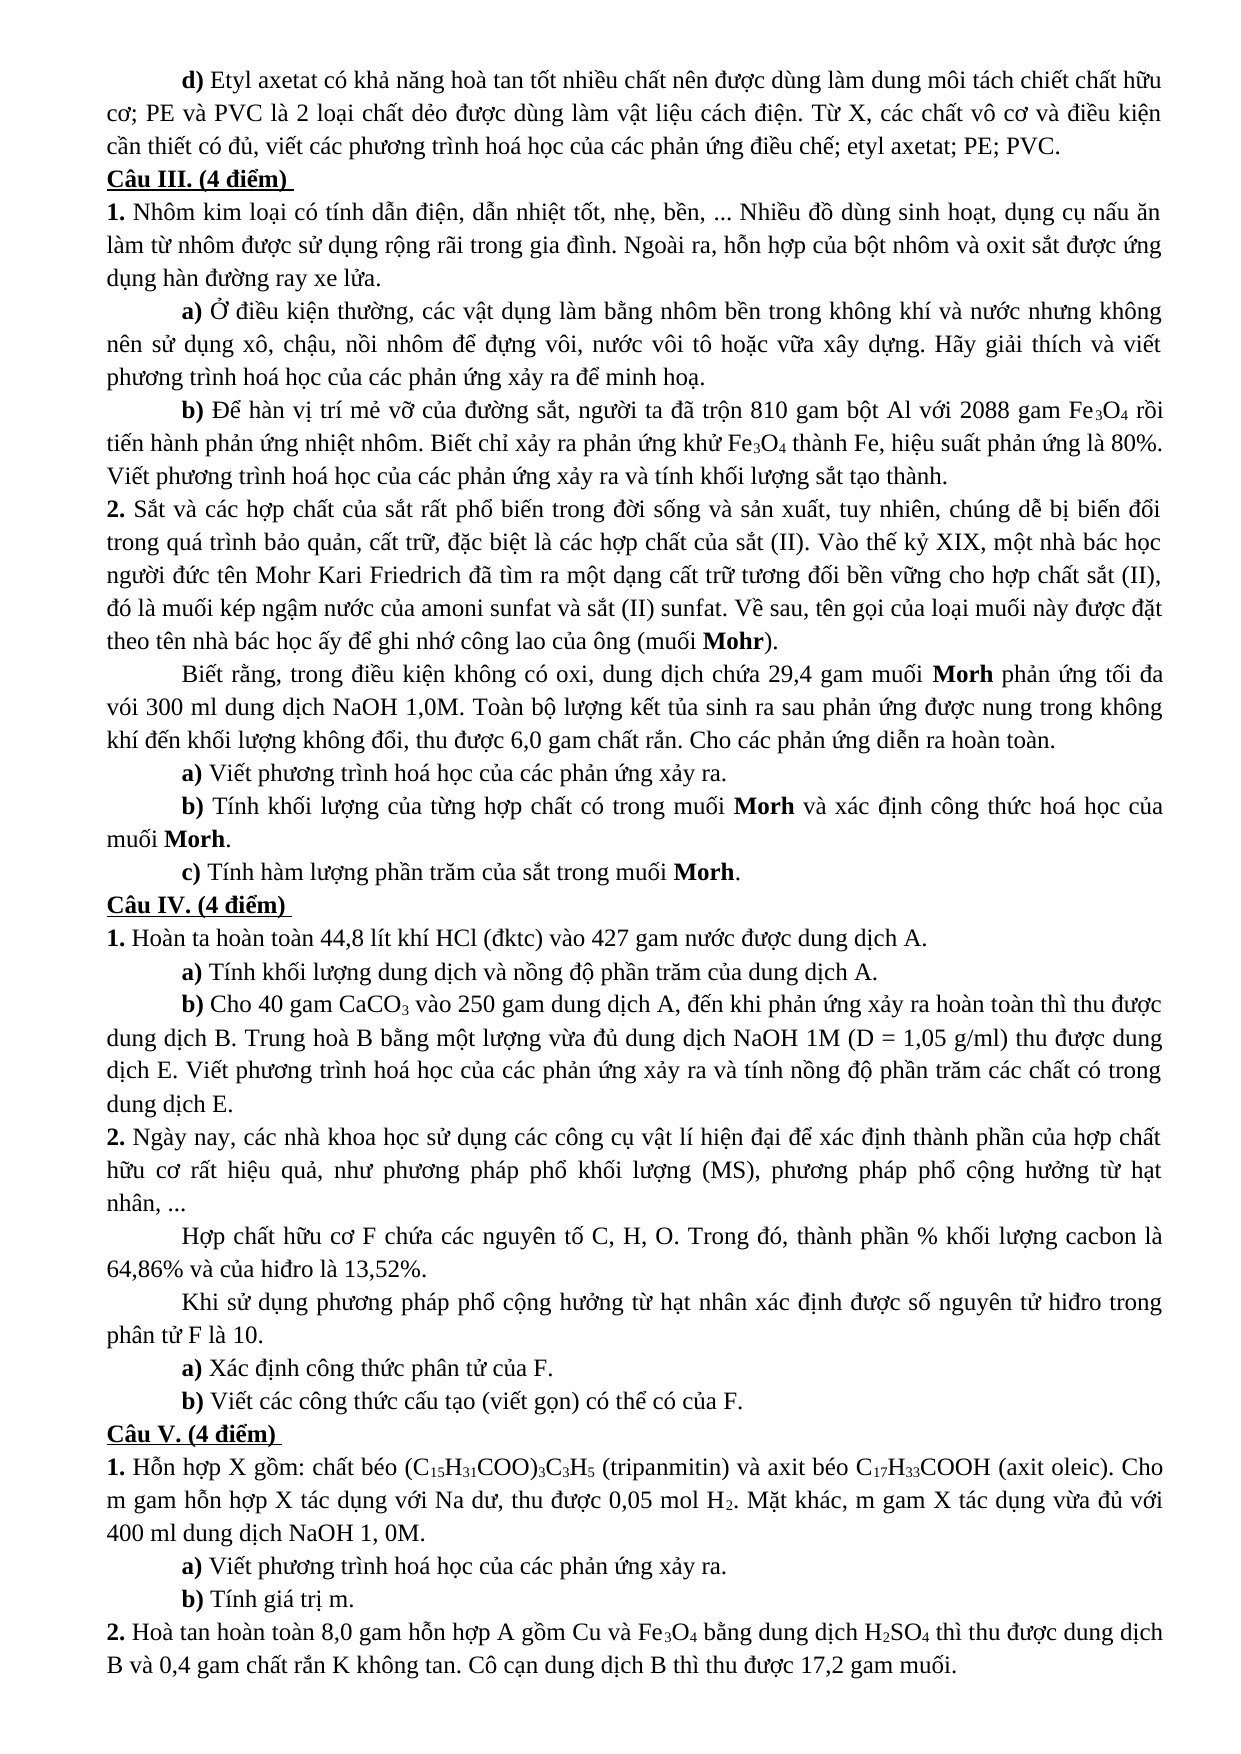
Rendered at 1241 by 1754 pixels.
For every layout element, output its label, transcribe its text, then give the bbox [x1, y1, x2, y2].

text a) Tính khối lượng dung dịch và nồng độ phần trăm của dung dịch A. [106, 957, 1163, 985]
text 2. Ngày nay, các nhà khoa học sử dụng các công cụ vật lí hiện đại để xác định thành phần của hợp chất hữu cơ rất hiệu quả, như phương pháp phổ khối lượng (MS), phương pháp phổ cộng hưởng từ hạt nhân, ... [106, 1122, 1163, 1216]
text Biết rằng, trong điều kiện không có oxi, dung dịch chứa 29,4 gam muối Morh phản ứng tối đa vói 300 ml dung dịch NaOH 1,0M. Toàn bộ lượng kết tủa sinh ra sau phản ứng được nung trong không khí đến khối lượng không đổi, thu được 6,0 gam chất rắn. Cho các phản ứng diễn ra hoàn toàn. [106, 659, 1163, 754]
text 1. Hỗn hợp X gồm: chất béo (C15H31COO)3C3H5 (tripanmitin) và axit béo C17H33COOH (axit oleic). Cho m gam hỗn hợp X tác dụng với Na dư, thu được 0,05 mol H2. Mặt khác, m gam X tác dụng vừa đủ với 400 ml dung dịch NaOH 1, 0M. [106, 1452, 1163, 1547]
text Hợp chất hữu cơ F chứa các nguyên tố C, H, O. Trong đó, thành phần % khối lượng cacbon là 64,86% và của hiđro là 13,52%. [106, 1221, 1163, 1282]
text 2. Sắt và các hợp chất của sắt rất phổ biến trong đời sống và sản xuất, tuy nhiên, chúng dễ bị biến đổi trong quá trình bảo quản, cất trữ, đặc biệt là các hợp chất của sắt (II). Vào thế kỷ XIX, một nhà bác học người đức tên Mohr Kari Friedrich đã tìm ra một dạng cất trữ tương đối bền vững cho hợp chất sắt (II), đó là muối kép ngậm nước của amoni sunfat và sắt (II) sunfat. Về sau, tên gọi của loại muối này được đặt theo tên nhà bác học ấy để ghi nhớ công lao của ông (muối Mohr). [106, 494, 1163, 655]
text b) Tính giá trị m. [106, 1584, 1163, 1613]
text Câu III. (4 điểm) [106, 164, 1163, 193]
text a) Viết phương trình hoá học của các phản ứng xảy ra. [106, 758, 1163, 787]
text Câu V. (4 điểm) [106, 1419, 1163, 1448]
text 1. Hoàn ta hoàn toàn 44,8 lít khí HCl (đktc) vào 427 gam nước được dung dịch A. [106, 923, 1163, 952]
text d) Etyl axetat có khả năng hoà tan tốt nhiều chất nên được dùng làm dung môi tách chiết chất hữu cơ; PE và PVC là 2 loại chất dẻo được dùng làm vật liệu cách điện. Từ X, các chất vô cơ và điều kiện cần thiết có đủ, viết các phương trình hoá học của các phản ứng điều chế; etyl axetat; PE; PVC. [106, 65, 1163, 160]
text b) Để hàn vị trí mẻ vỡ của đường sắt, người ta đã trộn 810 gam bột Al với 2088 gam Fe3O4 rồi tiến hành phản ứng nhiệt nhôm. Biết chỉ xảy ra phản ứng khử Fe3O4 thành Fe, hiệu suất phản ứng là 80%. Viết phương trình hoá học của các phản ứng xảy ra và tính khối lượng sắt tạo thành. [106, 395, 1163, 490]
text b) Cho 40 gam CaCO3 vào 250 gam dung dịch A, đến khi phản ứng xảy ra hoàn toàn thì thu được dung dịch B. Trung hoà B bằng một lượng vừa đủ dung dịch NaOH 1M (D = 1,05 g/ml) thu được dung dịch E. Viết phương trình hoá học của các phản ứng xảy ra và tính nồng độ phần trăm các chất có trong dung dịch E. [106, 989, 1163, 1117]
text c) Tính hàm lượng phần trăm của sắt trong muối Morh. [106, 857, 1163, 886]
text Câu IV. (4 điểm) [106, 891, 1163, 919]
text Khi sử dụng phương pháp phổ cộng hưởng từ hạt nhân xác định được số nguyên tử hiđro trong phân tử F là 10. [106, 1287, 1163, 1348]
text b) Tính khối lượng của từng hợp chất có trong muối Morh và xác định công thức hoá học của muối Morh. [106, 791, 1163, 853]
text 1. Nhôm kim loại có tính dẫn điện, dẫn nhiệt tốt, nhẹ, bền, ... Nhiều đồ dùng sinh hoạt, dụng cụ nấu ăn làm từ nhôm được sử dụng rộng rãi trong gia đình. Ngoài ra, hỗn hợp của bột nhôm và oxit sắt được ứng dụng hàn đường ray xe lửa. [106, 197, 1163, 292]
text a) Ở điều kiện thường, các vật dụng làm bằng nhôm bền trong không khí và nước nhưng không nên sử dụng xô, chậu, nồi nhôm để đựng vôi, nước vôi tô hoặc vữa xây dựng. Hãy giải thích và viết phương trình hoá học của các phản ứng xảy ra để minh hoạ. [106, 296, 1163, 391]
text a) Viết phương trình hoá học của các phản ứng xảy ra. [106, 1551, 1163, 1580]
text b) Viết các công thức cấu tạo (viết gọn) có thể có của F. [106, 1386, 1163, 1414]
text 2. Hoà tan hoàn toàn 8,0 gam hỗn hợp A gồm Cu và Fe3O4 bằng dung dịch H2SO4 thì thu được dung dịch B và 0,4 gam chất rắn K không tan. Cô cạn dung dịch B thì thu được 17,2 gam muối. [106, 1617, 1163, 1679]
text a) Xác định công thức phân tử của F. [106, 1353, 1163, 1382]
